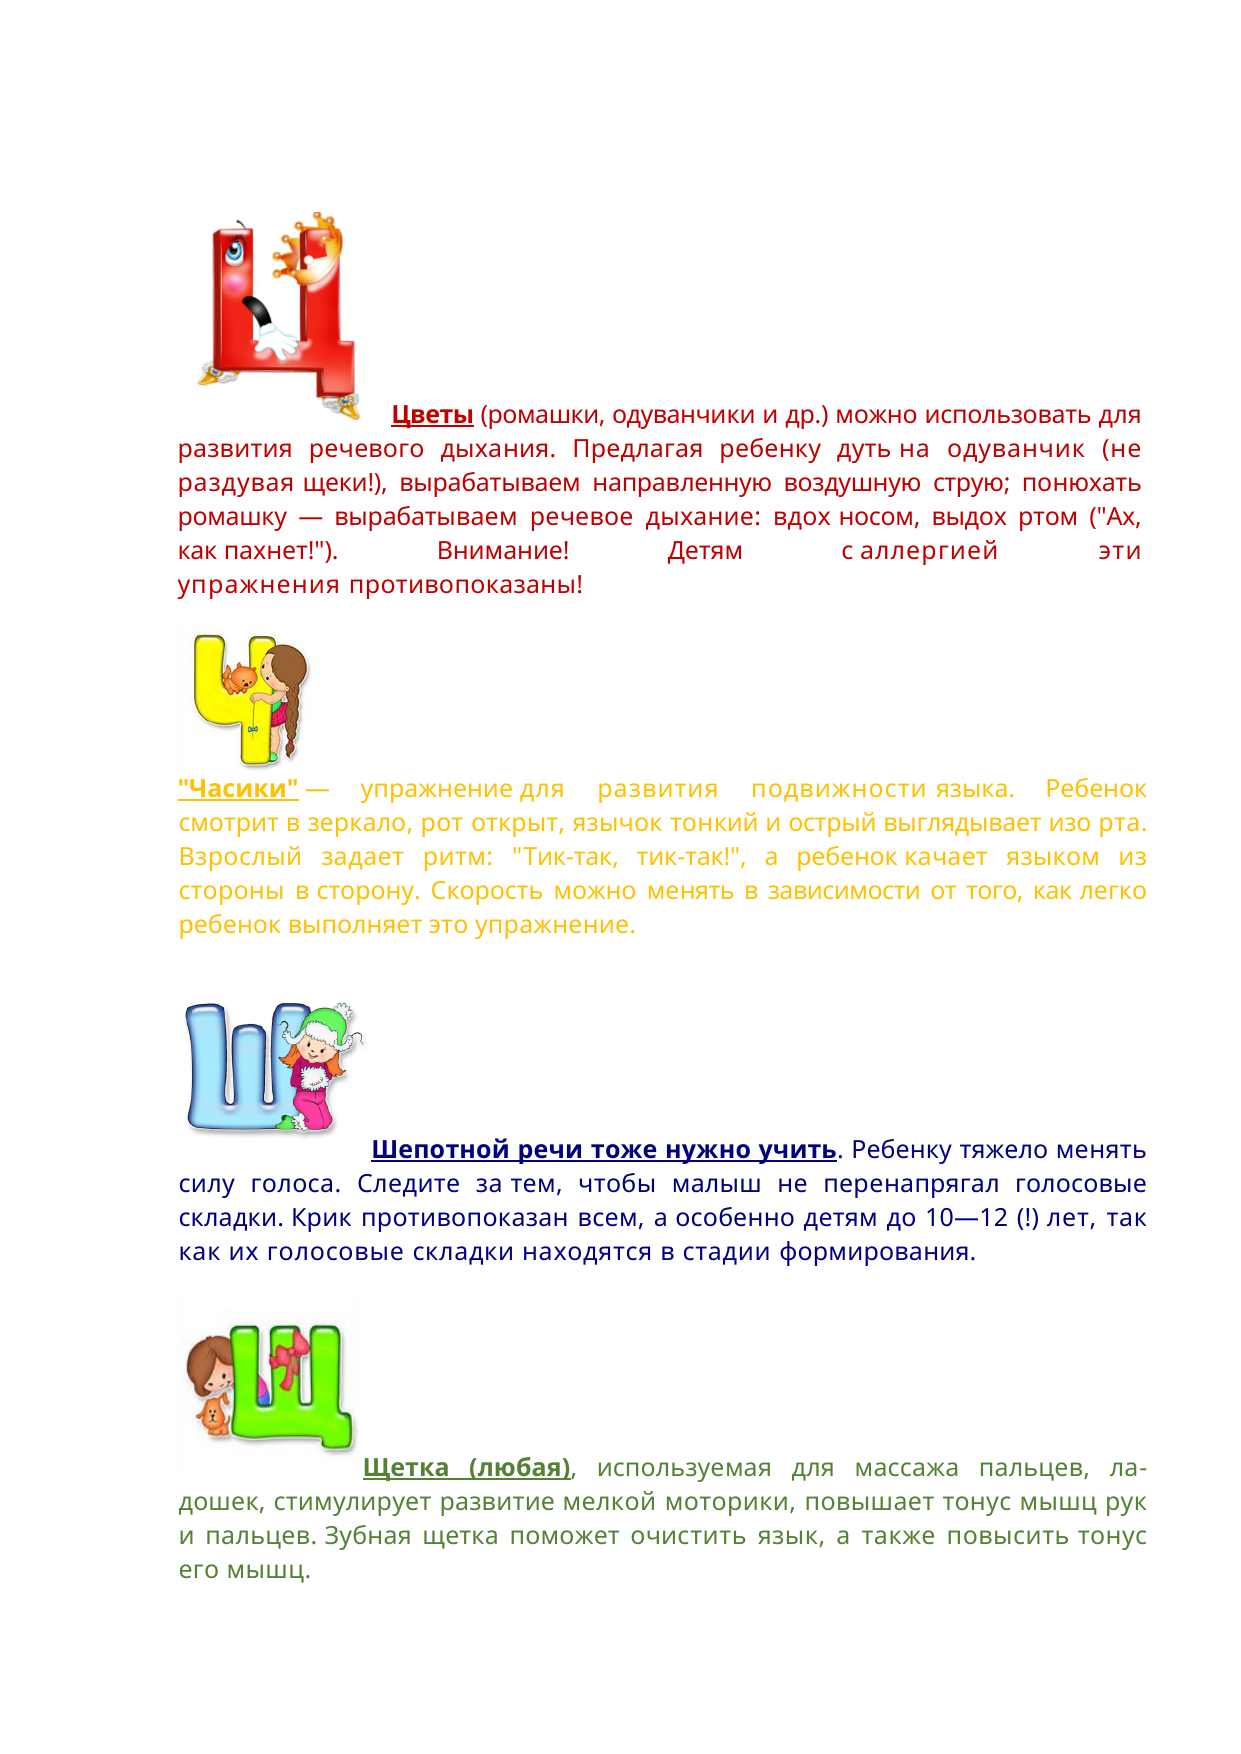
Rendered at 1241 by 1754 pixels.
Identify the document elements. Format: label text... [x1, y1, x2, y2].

picture [177, 1291, 363, 1476]
text "Часики" — упражнение для развития подвижности языка. Ребенок смотрит в зеркало, рот открыт, язычок тонкий и острый выглядывает изо рта. Взрослый задает ритм: "Тик-так, тик-так!", а ребенок качает языком из стороны в сторону. Скорость можно менять в зависимости от того, как легко ребенок выполняет это упражнение. [177, 770, 1147, 941]
text Цветы (ромашки, одуванчики и др.) можно использовать для развития речевого дыхания. Предлагая ребенку дуть на одуванчик (не раздувая щеки!), вырабатываем направленную воздушную струю; понюхать ромашку — вырабатываем речевое дыхание: вдох носом, выдох ртом ("Ах, как пахнет!"). Внимание! Детям с аллергией эти упражнения противопоказаны! [177, 212, 1142, 601]
text Щетка (любая), используемая для массажа пальцев, ладошек, стимулирует развитие мелкой моторики, повышает тонус мышц рук и пальцев. Зубная щетка поможет очистить язык, а также повысить тонус его мышц. [177, 1291, 1147, 1586]
text Шепотной речи тоже нужно учить. Ребенку тяжело менять силу голоса. Следите за тем, чтобы малыш не перенапрягал голосовые складки. Крик противопоказан всем, а особенно детям до 10—12 (!) лет, так как их голосовые складки находятся в стадии формирования. [177, 964, 1147, 1267]
picture [177, 211, 391, 423]
picture [177, 624, 324, 771]
picture [177, 964, 371, 1158]
